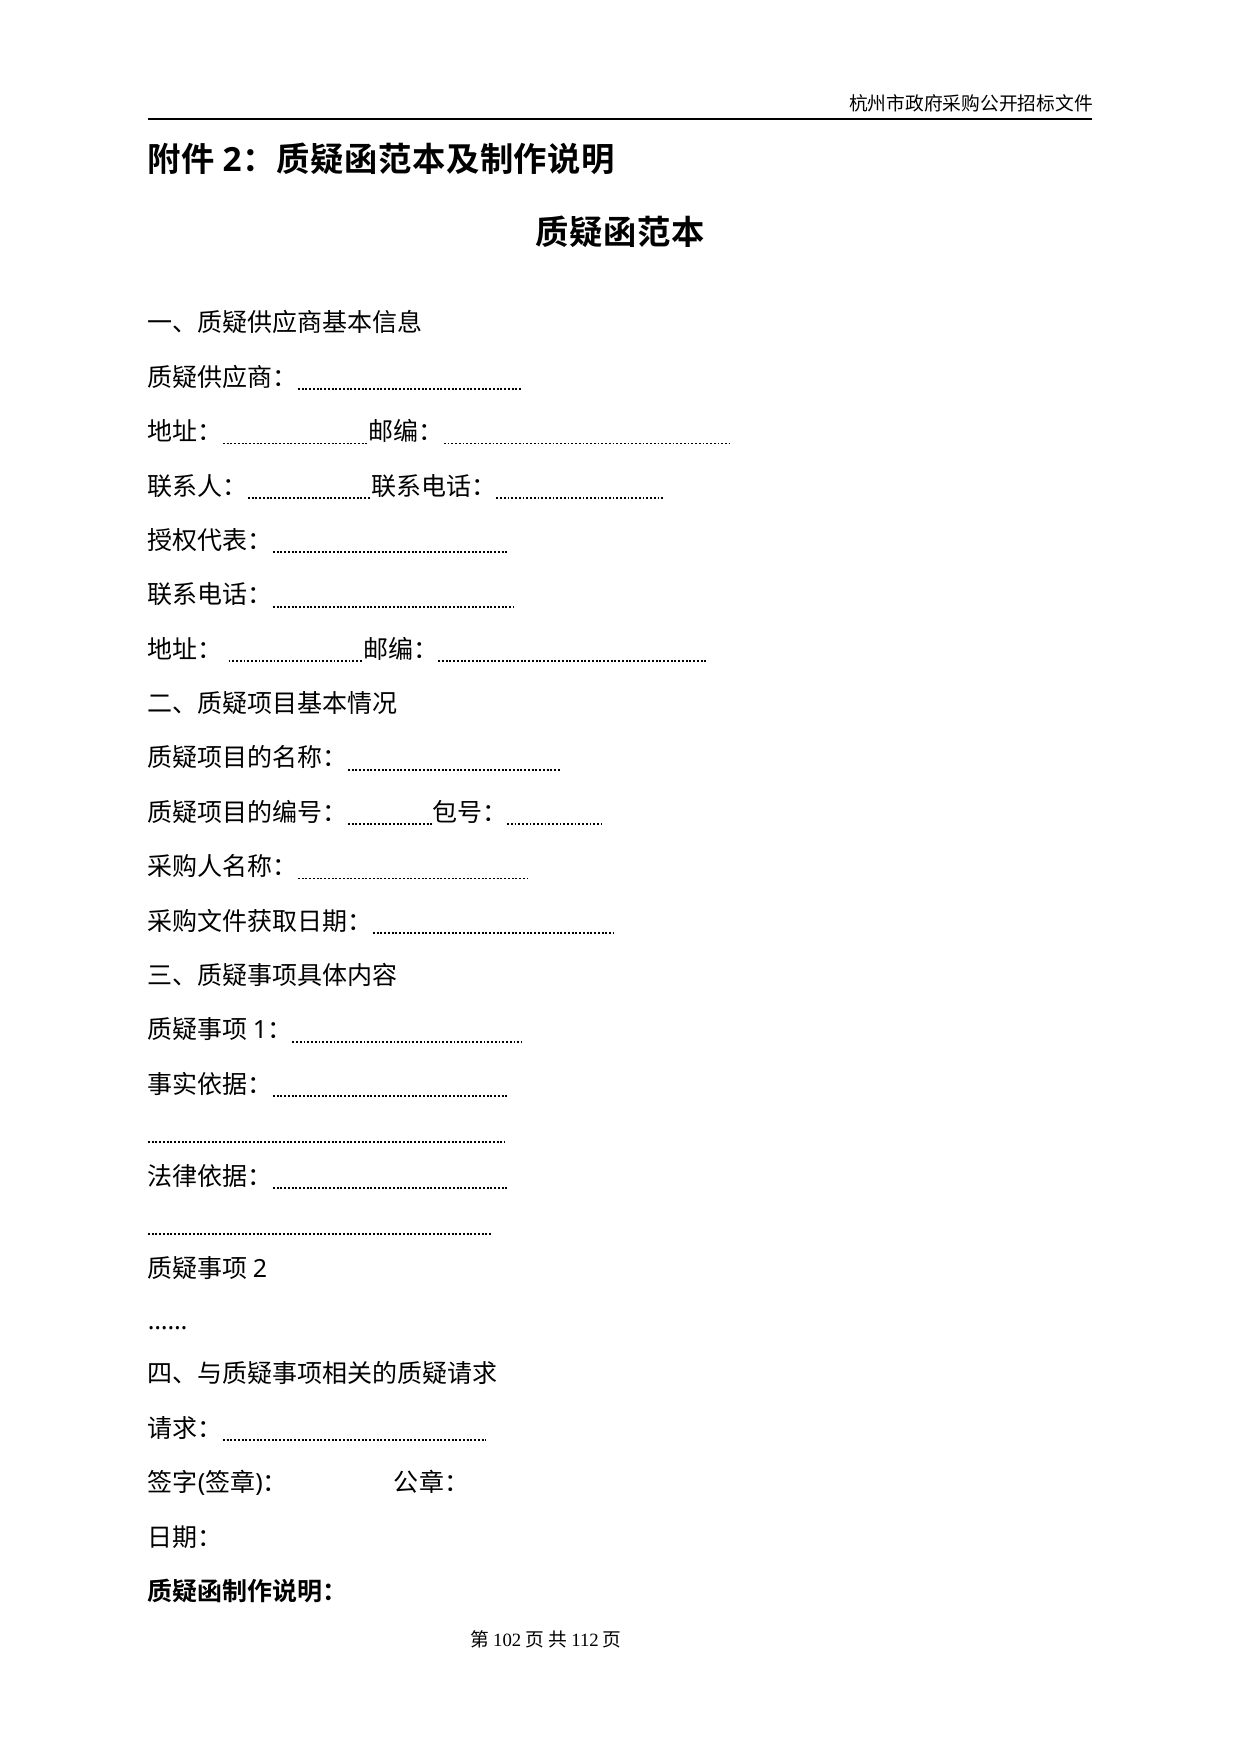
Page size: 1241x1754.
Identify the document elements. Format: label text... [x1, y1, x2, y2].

text 采购人名称： [148, 847, 1092, 883]
text 法律依据： [148, 1156, 1092, 1192]
text 事实依据： [148, 1064, 1092, 1100]
text 三、质疑事项具体内容 [148, 955, 1092, 992]
text 附件2：质疑函范本及制作说明 [148, 133, 1092, 181]
text 质疑项目的名称： [148, 738, 1092, 774]
text 地址： 邮编： [148, 629, 1092, 665]
text 质疑项目的编号： 包号： [148, 792, 1092, 828]
text 质疑事项2 [148, 1248, 1092, 1285]
text 签字(签章)： 公章： [148, 1463, 1092, 1499]
text …… [148, 1303, 1092, 1337]
text 采购文件获取日期： [148, 901, 1092, 937]
text 地址： 邮编： [148, 412, 1092, 448]
text 质疑供应商： [148, 357, 1092, 393]
text 一、质疑供应商基本信息 [148, 303, 1092, 339]
text 质疑函范本 [148, 206, 1092, 254]
text 质疑事项1： [148, 1010, 1092, 1046]
text 四、与质疑事项相关的质疑请求 [148, 1354, 1092, 1390]
text 请求： [148, 1408, 1092, 1444]
text 二、质疑项目基本情况 [148, 683, 1092, 720]
text 质疑函制作说明： [148, 1571, 1092, 1608]
text 联系人： 联系电话： [148, 466, 1092, 502]
text 联系电话： [148, 575, 1092, 611]
text 授权代表： [148, 520, 1092, 557]
text 日期： [148, 1517, 1092, 1553]
